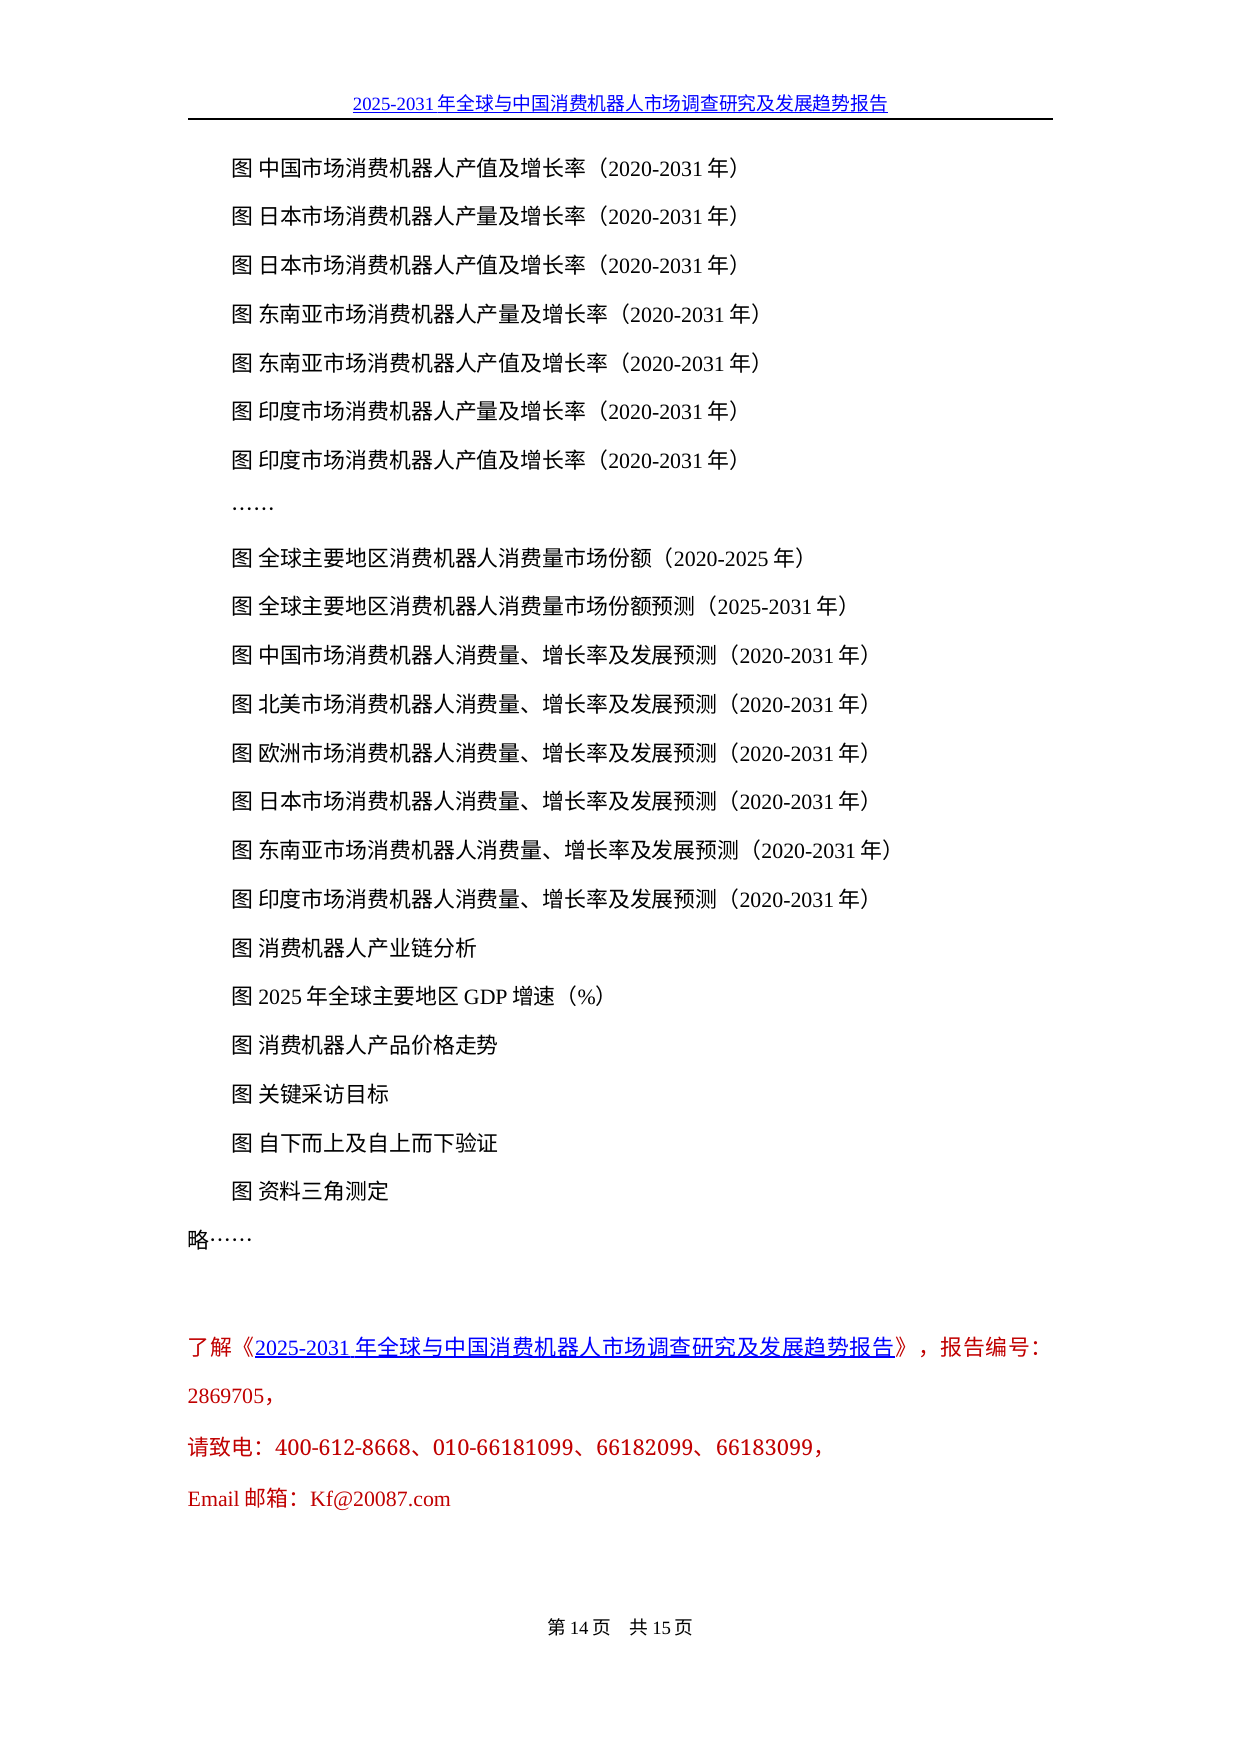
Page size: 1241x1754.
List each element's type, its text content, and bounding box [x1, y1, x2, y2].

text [187, 150, 1053, 1255]
text Email邮箱：Kf@20087.com [187, 1481, 1053, 1513]
text 请致电：400-612-8668、010-66181099、66182099、66183099， [187, 1429, 1053, 1462]
text 了解《2025-2031年全球与中国消费机器人市场调查研究及发展趋势报告》，报告编号：2869705， [187, 1329, 1053, 1410]
